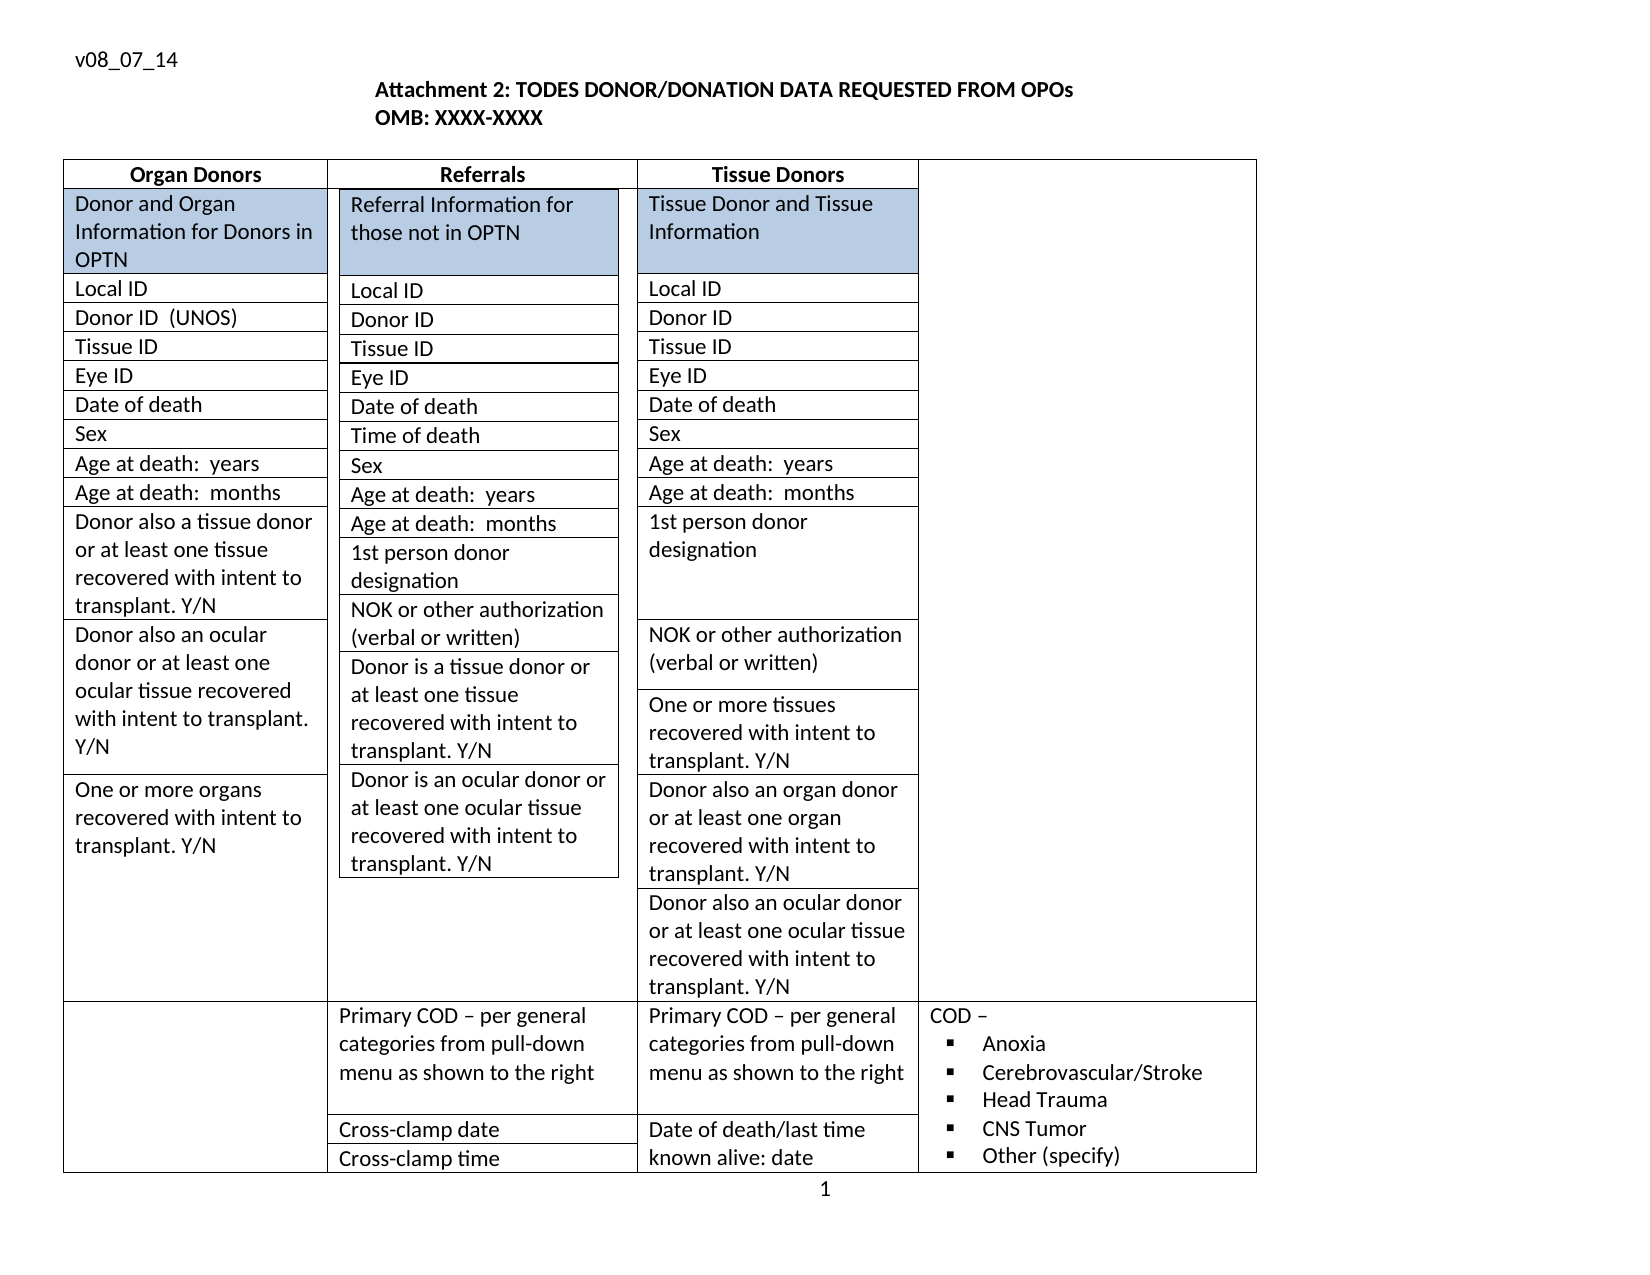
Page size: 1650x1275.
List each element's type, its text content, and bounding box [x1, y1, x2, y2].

table_cell Local ID [64, 274, 327, 302]
table_cell Donor also a tissue donor or at least one tissue recovered with intent to transplant. Y/N [64, 507, 327, 619]
table_header Organ Donors [64, 160, 327, 188]
table_header Referrals [328, 160, 637, 188]
table_cell Eye ID [638, 361, 918, 389]
table_cell Donor ID (UNOS) [64, 303, 327, 331]
table_cell [64, 1002, 327, 1172]
table_cell Donor also an organ donor or at least one organ recovered with intent to transplant. Y/N [638, 775, 918, 887]
table_cell [328, 189, 637, 1001]
text OMB: XXXX-XXXX [300, 103, 1575, 131]
table_cell Age at death: months [64, 478, 327, 506]
table_cell Sex [638, 420, 918, 448]
text Attachment 2: TODES DONOR/DONATION DATA REQUESTED FROM OPOs [300, 75, 1575, 103]
table_cell Donor also an ocular donor or at least one ocular tissue recovered with intent to transplant. Y/N [638, 889, 918, 1001]
table_cell Eye ID [64, 361, 327, 389]
table_cell Cross-clamp date [328, 1115, 637, 1143]
table_cell One or more organs recovered with intent to transplant. Y/N [64, 775, 327, 1001]
table_cell NOK or other authorization (verbal or written) [638, 620, 918, 689]
table_header Tissue Donors [638, 160, 918, 188]
table_header [919, 160, 1256, 1001]
table_cell Tissue ID [64, 332, 327, 360]
table_cell Tissue ID [638, 332, 918, 360]
table_cell Donor and Organ Information for Donors in OPTN [64, 189, 327, 273]
table_cell One or more tissues recovered with intent to transplant. Y/N [638, 690, 918, 774]
table_cell Local ID [638, 274, 918, 302]
table_cell Donor also an ocular donor or at least one ocular tissue recovered with intent to transplant. Y/N [64, 620, 327, 774]
table_cell Date of death/last time known alive: date [638, 1115, 918, 1172]
table_cell Primary COD – per general categories from pull-down menu as shown to the right [328, 1002, 637, 1114]
table_cell Cross-clamp time [328, 1144, 637, 1172]
table_cell Age at death: years [64, 449, 327, 477]
table_cell Donor ID [638, 303, 918, 331]
table_cell COD – Anoxia Cerebrovascular/Stroke Head Trauma CNS Tumor Other (specify) [919, 1002, 1256, 1172]
table_cell 1st person donor designation [638, 507, 918, 619]
table_cell Tissue Donor and Tissue Information [638, 189, 918, 273]
table_cell Primary COD – per general categories from pull-down menu as shown to the right [638, 1002, 918, 1114]
table_cell Date of death [638, 391, 918, 418]
table_cell Date of death [64, 391, 327, 418]
table_cell Age at death: years [638, 449, 918, 477]
table_cell Sex [64, 420, 327, 448]
table_cell Age at death: months [638, 478, 918, 506]
